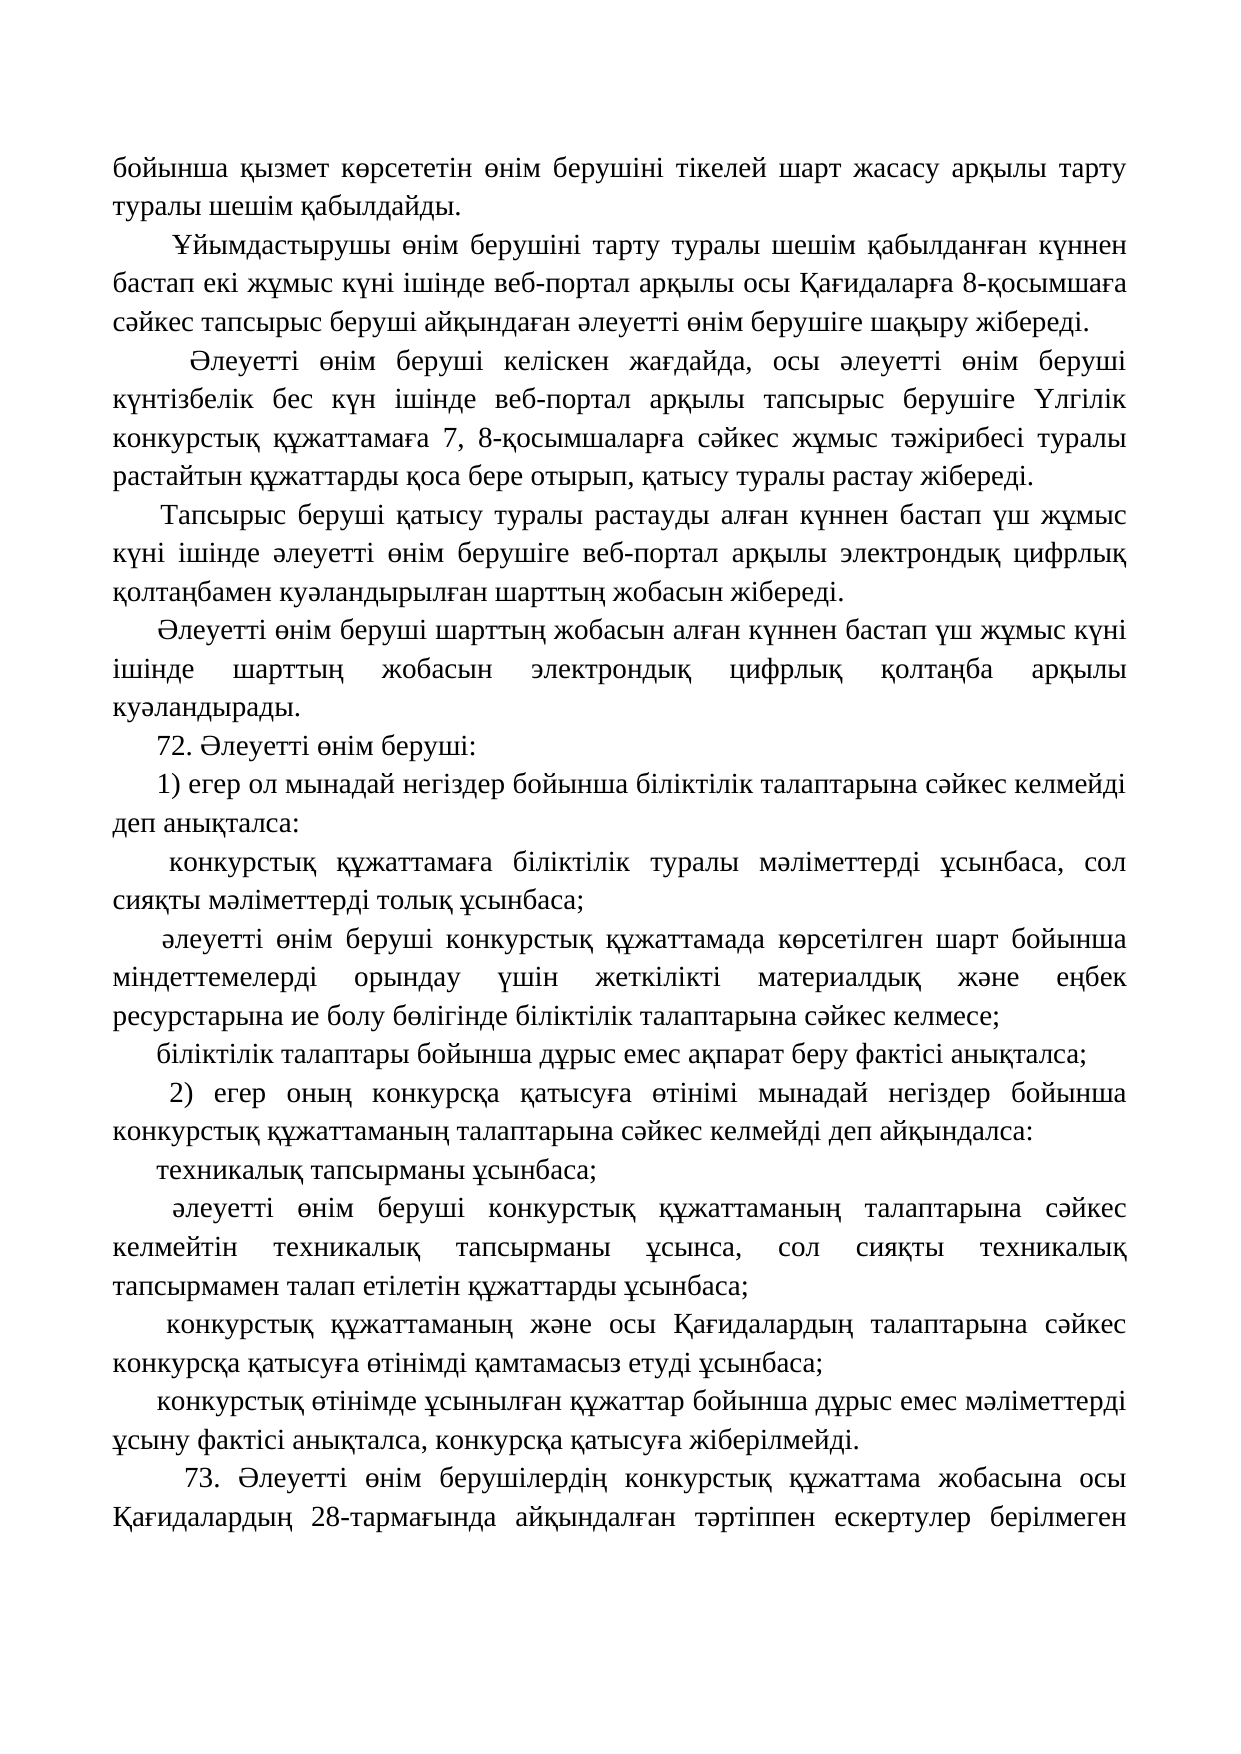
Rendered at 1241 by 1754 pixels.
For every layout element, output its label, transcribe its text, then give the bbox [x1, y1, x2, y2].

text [112, 1460, 1128, 1532]
text техникалық тапсырманы ұсынбаса; [112, 1152, 1128, 1186]
text біліктілік талаптары бойынша дұрыс емес ақпарат беру фактісі анықталса; [112, 1036, 1128, 1070]
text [112, 150, 1128, 222]
text әлеуетті өнім беруші конкурстық құжаттаманың талаптарына сәйкес келмейтін техникалық тапсырманы ұсынса, сол сияқты техникалық тапсырмамен талап етілетін құжаттарды ұсынбаса; [112, 1191, 1128, 1301]
text конкурстық құжаттамаға біліктілік туралы мәліметтерді ұсынбаса, сол сияқты мәліметтерді толық ұсынбаса; [112, 844, 1128, 916]
text конкурстық өтінімде ұсынылған құжаттар бойынша дұрыс емес мәліметтерді ұсыну фактісі анықталса, конкурсқа қатысуға жіберілмейді. [112, 1383, 1128, 1455]
text әлеуетті өнім беруші конкурстық құжаттамада көрсетілген шарт бойынша міндеттемелерді орындау үшін жеткілікті материалдық және еңбек ресурстарына ие болу бөлігінде біліктілік талаптарына сәйкес келмесе; [112, 921, 1128, 1031]
text 2) егер оның конкурсқа қатысуға өтінімі мынадай негіздер бойынша конкурстық құжаттаманың талаптарына сәйкес келмейді деп айқындалса: [112, 1075, 1128, 1147]
text 72. Әлеуетті өнім беруші: [112, 728, 1128, 762]
text Әлеуетті өнім беруші келіскен жағдайда, осы әлеуетті өнім беруші күнтізбелік бес күн ішінде веб-портал арқылы тапсырыс берушіге Үлгілік конкурстық құжаттамаға 7, 8-қосымшаларға сәйкес жұмыс тәжірибесі туралы растайтын құжаттарды қоса бере отырып, қатысу туралы растау жібереді. [112, 343, 1128, 492]
text Ұйымдастырушы өнім берушіні тарту туралы шешім қабылданған күннен бастап екі жұмыс күні ішінде веб-портал арқылы осы Қағидаларға 8-қосымшаға сәйкес тапсырыс беруші айқындаған әлеуетті өнім берушіге шақыру жібереді. [112, 227, 1128, 338]
text конкурстық құжаттаманың және осы Қағидалардың талаптарына сәйкес конкурсқа қатысуға өтінімді қамтамасыз етуді ұсынбаса; [112, 1306, 1128, 1378]
text Тапсырыс беруші қатысу туралы растауды алған күннен бастап үш жұмыс күні ішінде әлеуетті өнім берушіге веб-портал арқылы электрондық цифрлық қолтаңбамен куәландырылған шарттың жобасын жібереді. [112, 497, 1128, 607]
text Әлеуетті өнім беруші шарттың жобасын алған күннен бастап үш жұмыс күні ішінде шарттың жобасын электрондық цифрлық қолтаңба арқылы куәландырады. [112, 612, 1128, 723]
text 1) егер ол мынадай негіздер бойынша біліктілік талаптарына сәйкес келмейді деп анықталса: [112, 767, 1128, 839]
